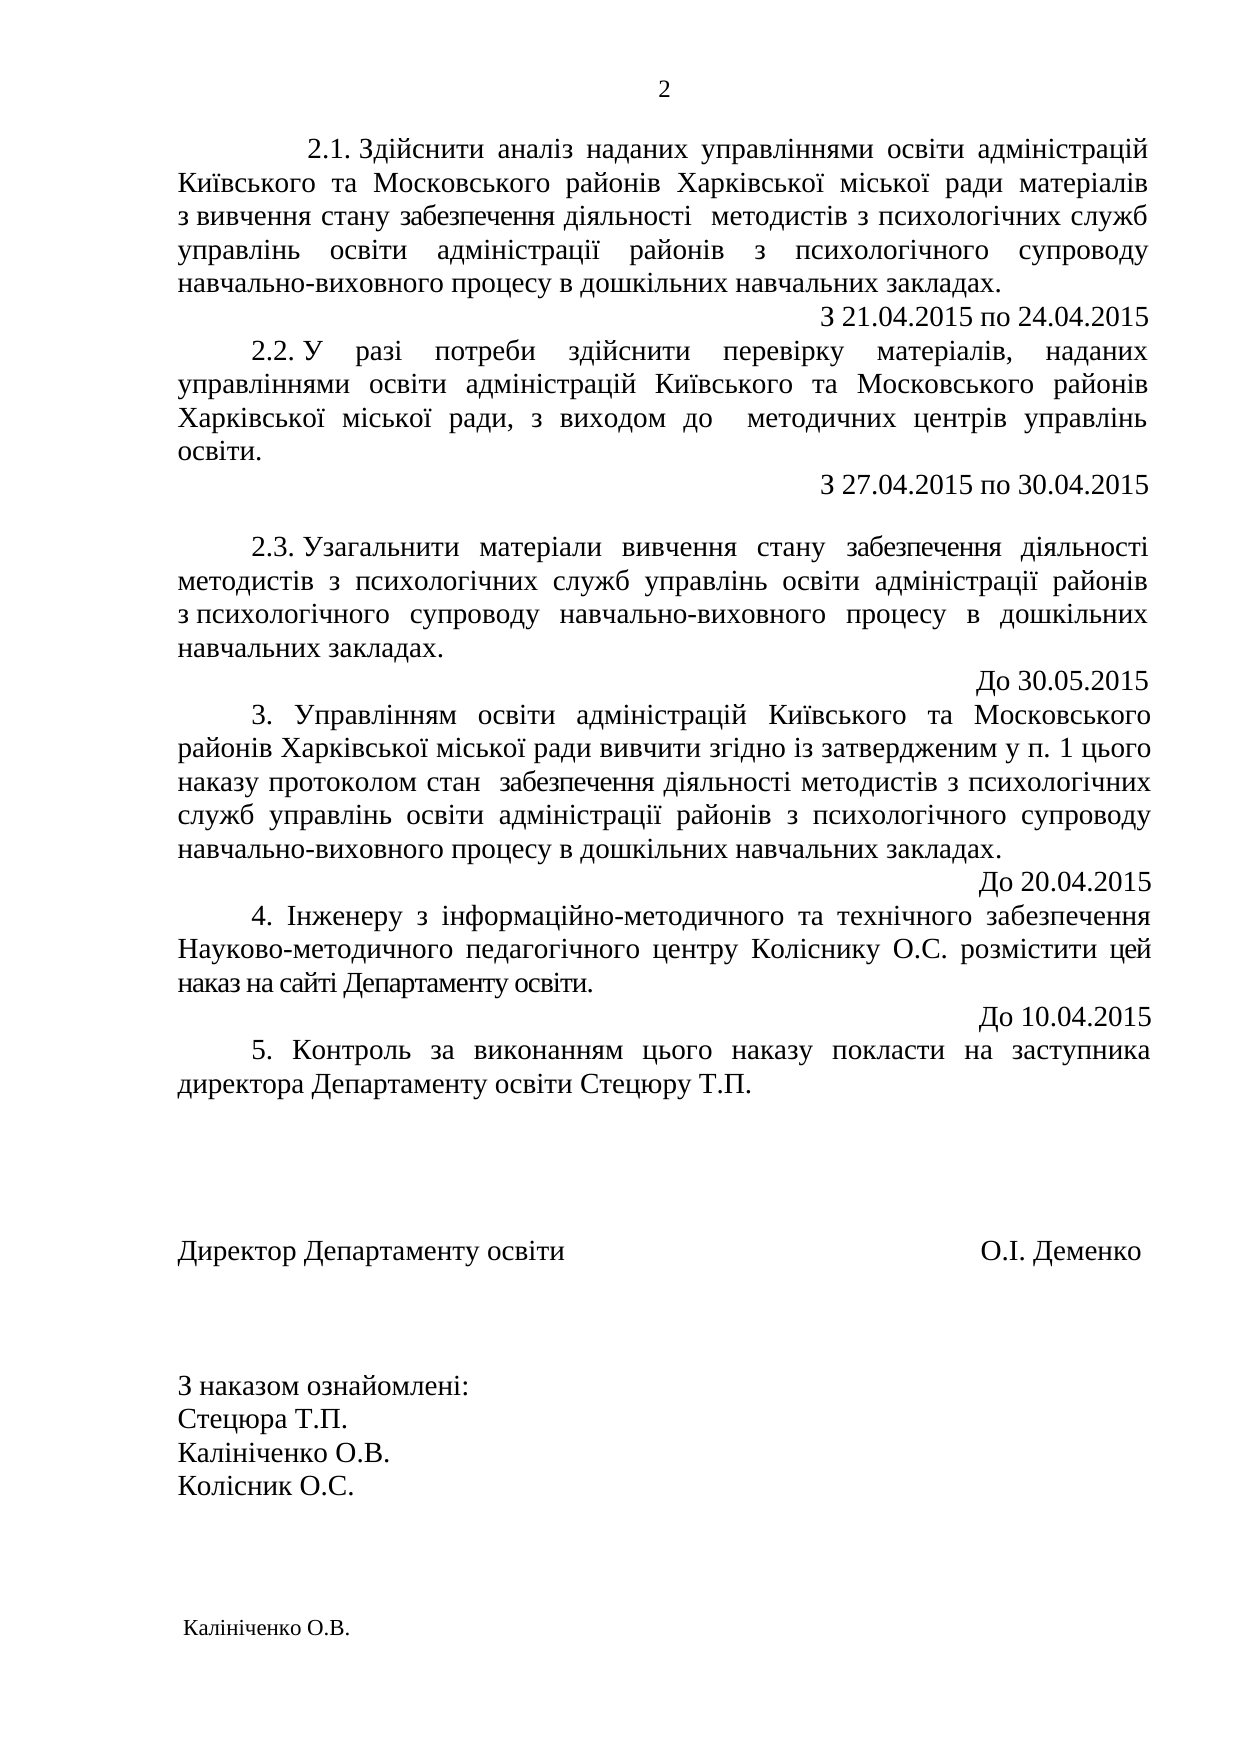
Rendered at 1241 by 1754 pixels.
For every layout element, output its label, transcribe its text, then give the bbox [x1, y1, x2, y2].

text Директор Департаменту освіти О.І. Деменко [177, 1233, 1152, 1267]
text 3. Управлінням освіти адміністрацій Київського та Московського районів Харківської міської ради вивчити згідно із затвердженим у п. 1 цього наказу протоколом стан забезпечення діяльності методистів з психологічних служб управлінь освіти адміністрації районів з психологічного супроводу навчально-виховного процесу в дошкільних навчальних закладах. [177, 697, 1152, 864]
list 2.1. Здійснити аналіз наданих управліннями освіти адміністрацій Київського та Московського районів Харківської міської ради матеріалів з вивчення стану забезпечення діяльності методистів з психологічних служб управлінь освіти адміністрації районів з психологічного супроводу навчально-виховного процесу в дошкільних навчальних закладах. [177, 131, 1149, 299]
text 4. Інженеру з інформаційно-методичного та технічного забезпечення Науково-методичного педагогічного центру Коліснику О.С. розмістити цей наказ на сайті Департаменту освіти. [177, 898, 1152, 999]
list До 30.05.2015 [177, 663, 1149, 697]
list З 21.04.2015 по 24.04.2015 [222, 299, 1149, 333]
text Калініченко О.В. [177, 1614, 1152, 1641]
text До 10.04.2015 [177, 999, 1152, 1032]
text До 20.04.2015 [177, 864, 1152, 898]
list 2.3. Узагальнити матеріали вивчення стану забезпечення діяльності методистів з психологічних служб управлінь освіти адміністрації районів з психологічного супроводу навчально-виховного процесу в дошкільних навчальних закладах. [177, 529, 1149, 663]
text Калініченко О.В. [177, 1435, 1152, 1468]
text Стецюра Т.П. [177, 1401, 1152, 1435]
list 2.2. У разі потреби здійснити перевірку матеріалів, наданих управліннями освіти адміністрацій Київського та Московського районів Харківської міської ради, з виходом до методичних центрів управлінь освіти. [177, 333, 1149, 467]
text Колісник О.С. [177, 1468, 1152, 1502]
text З наказом ознайомлені: [177, 1368, 1152, 1401]
text 5. Контроль за виконанням цього наказу покласти на заступника директора Департаменту освіти Стецюру Т.П. [177, 1032, 1152, 1099]
list З 27.04.2015 по 30.04.2015 [222, 467, 1149, 500]
